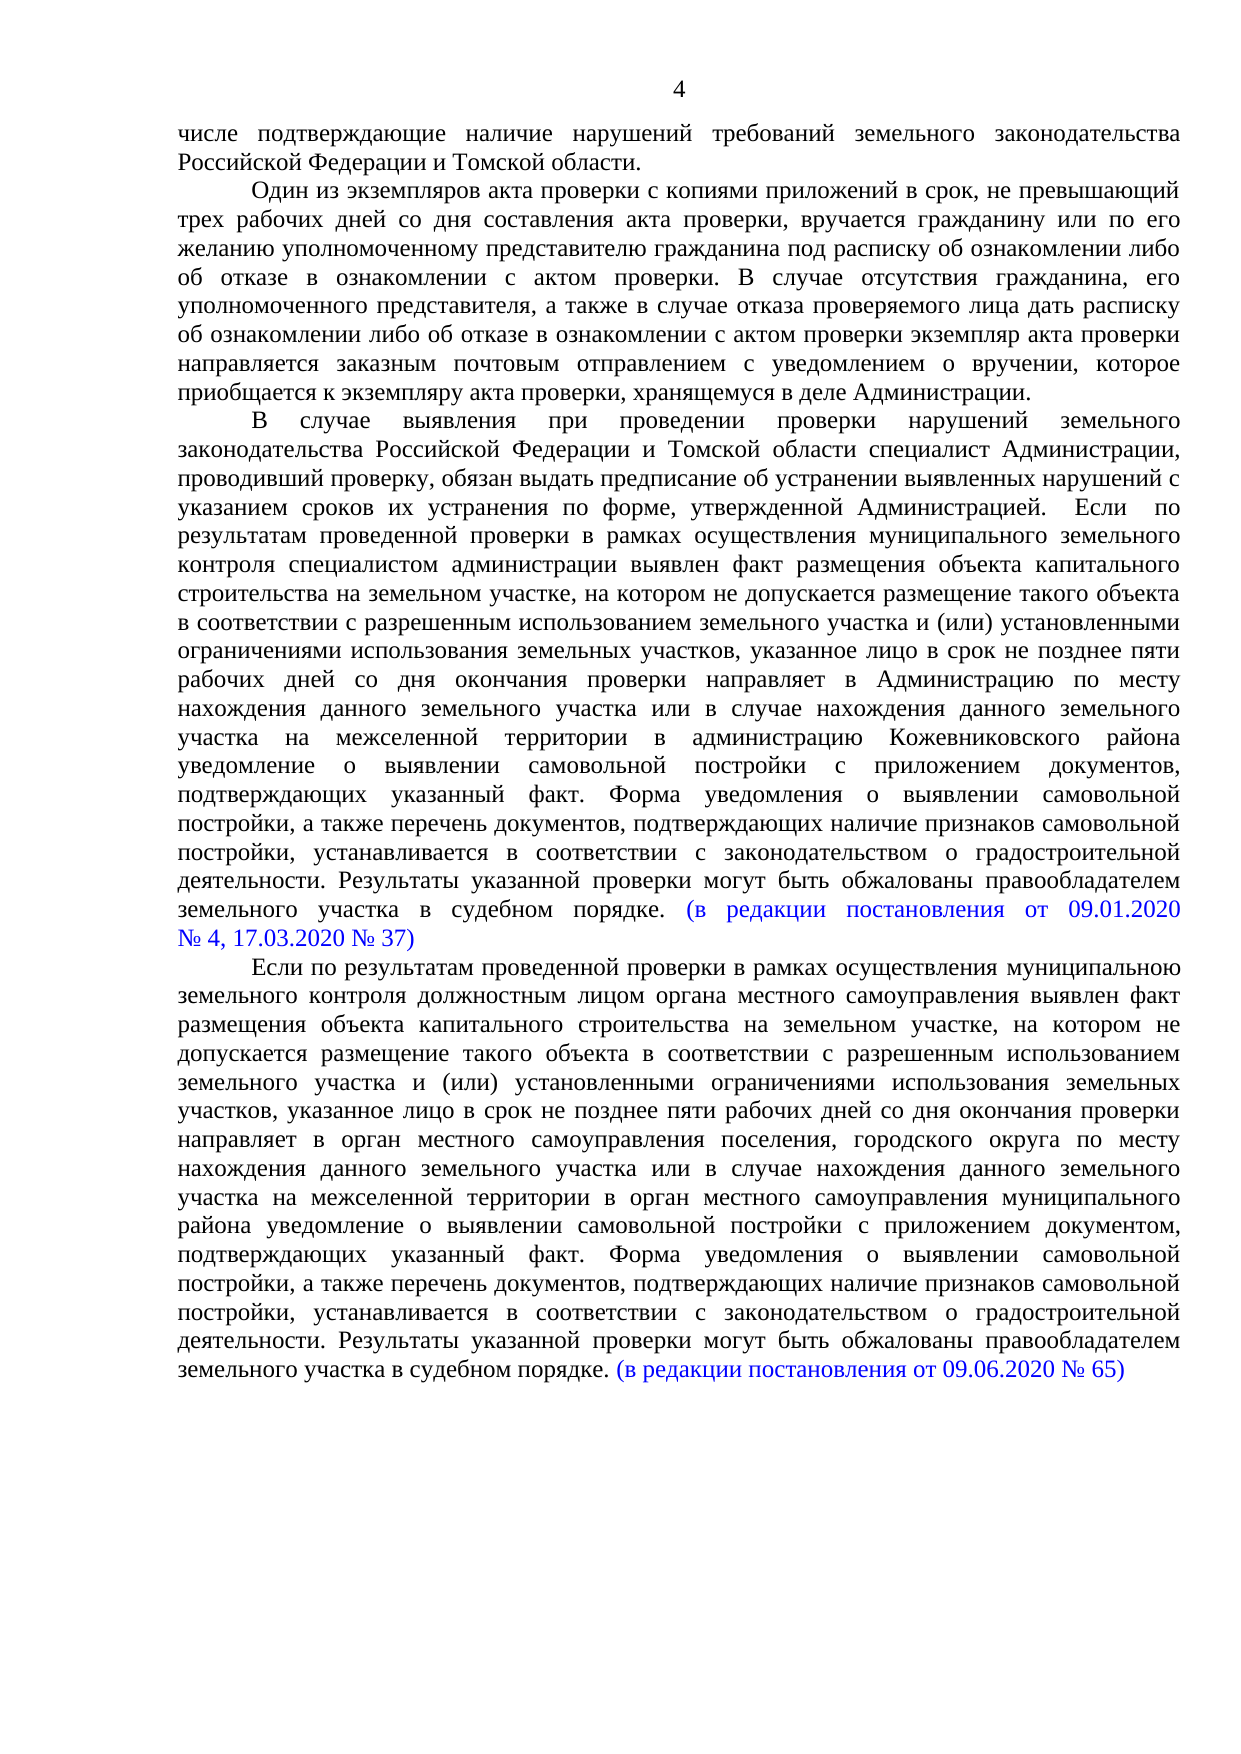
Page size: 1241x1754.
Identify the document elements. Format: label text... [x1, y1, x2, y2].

text Если по результатам проведенной проверки в рамках осуществления муниципальною земельного контроля должностным лицом органа местного самоуправления выявлен факт размещения объекта капитального строительства на земельном участке, на котором не допускается размещение такого объекта в соответствии с разрешенным использованием земельного участка и (или) установленными ограничениями использования земельных участков, указанное лицо в срок не позднее пяти рабочих дней со дня окончания проверки направляет в орган местного самоуправления поселения, городского округа по месту нахождения данного земельного участка или в случае нахождения данного земельного участка на межселенной территории в орган местного самоуправления муниципального района уведомление о выявлении самовольной постройки с приложением документом, подтверждающих указанный факт. Форма уведомления о выявлении самовольной постройки, а также перечень документов, подтверждающих наличие признаков самовольной постройки, устанавливается в соответствии с законодательством о градостроительной деятельности. Результаты указанной проверки могут быть обжалованы правообладателем земельного участка в судебном порядке. (в редакции постановления от 09.06.2020 № 65) [177, 952, 1181, 1383]
text Один из экземпляров акта проверки с копиями приложений в срок, не превышающий трех рабочих дней со дня составления акта проверки, вручается гражданину или по его желанию уполномоченному представителю гражданина под расписку об ознакомлении либо об отказе в ознакомлении с актом проверки. В случае отсутствия гражданина, его уполномоченного представителя, а также в случае отказа проверяемого лица дать расписку об ознакомлении либо об отказе в ознакомлении с актом проверки экземпляр акта проверки направляется заказным почтовым отправлением с уведомлением о вручении, которое приобщается к экземпляру акта проверки, хранящемуся в деле Администрации. [177, 176, 1181, 406]
text В случае выявления при проведении проверки нарушений земельного законодательства Российской Федерации и Томской области специалист Администрации, проводивший проверку, обязан выдать предписание об устранении выявленных нарушений с указанием сроков их устранения по форме, утвержденной Администрацией. Если по результатам проведенной проверки в рамках осуществления муниципального земельного контроля специалистом администрации выявлен факт размещения объекта капитального строительства на земельном участке, на котором не допускается размещение такого объекта в соответствии с разрешенным использованием земельного участка и (или) установленными ограничениями использования земельных участков, указанное лицо в срок не позднее пяти рабочих дней со дня окончания проверки направляет в Администрацию по месту нахождения данного земельного участка или в случае нахождения данного земельного участка на межселенной территории в администрацию Кожевниковского района уведомление о выявлении самовольной постройки с приложением документов, подтверждающих указанный факт. Форма уведомления о выявлении самовольной постройки, а также перечень документов, подтверждающих наличие признаков самовольной постройки, устанавливается в соответствии с законодательством о градостроительной деятельности. Результаты указанной проверки могут быть обжалованы правообладателем земельного участка в судебном порядке. (в редакции постановления от 09.01.2020 № 4, 17.03.2020 № 37) [177, 406, 1181, 952]
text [177, 118, 1181, 176]
